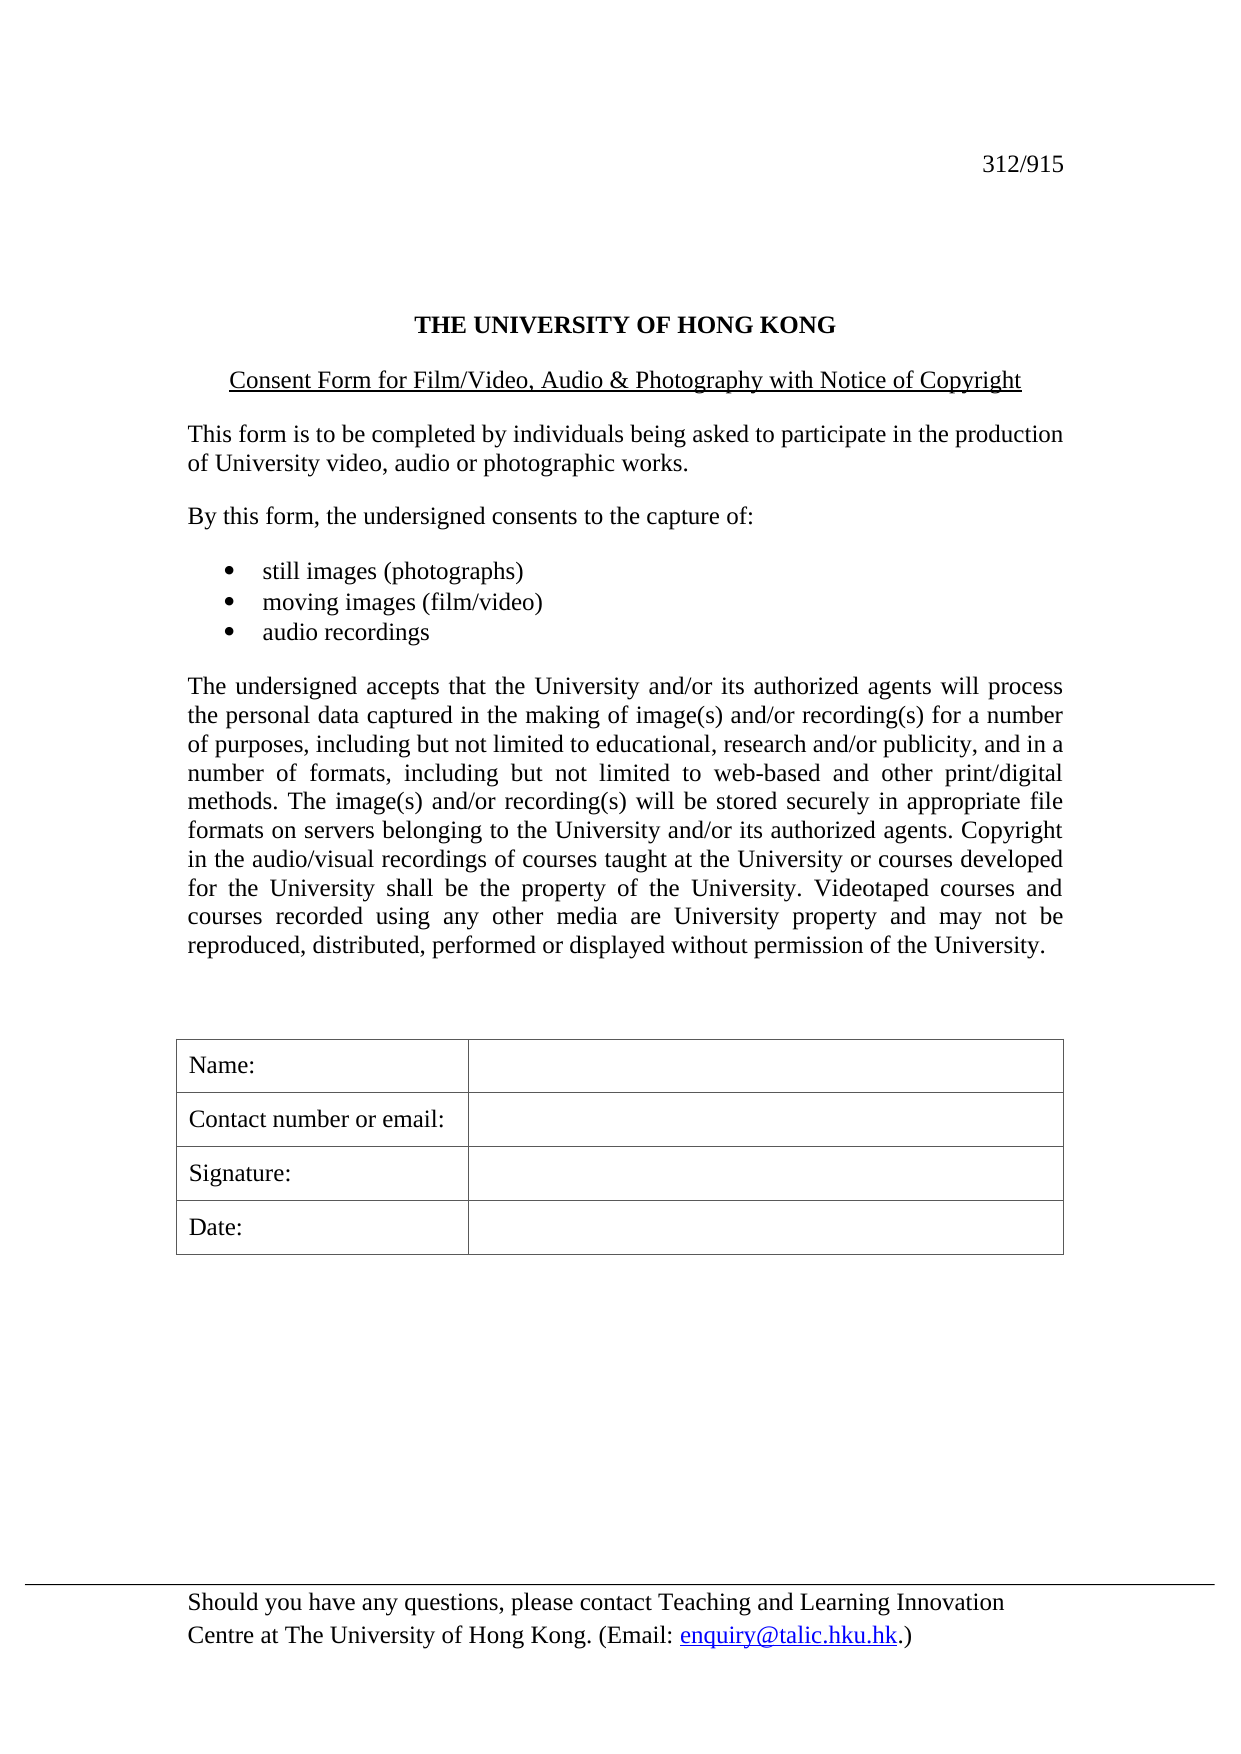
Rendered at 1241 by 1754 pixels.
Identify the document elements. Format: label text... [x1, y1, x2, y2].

text Should you have any questions, please contact Teaching and Learning Innovation Centre at The University of Hong Kong. (Email: enquiry@talic.hku.hk.) [187, 1587, 1021, 1648]
table_cell Signature: [177, 1147, 468, 1199]
table_header Name: [177, 1040, 468, 1092]
list still images (photographs) [225, 555, 1076, 586]
text Consent Form for Film/Video, Audio & Photography with Notice of Copyright [229, 365, 1076, 394]
table_cell [469, 1201, 1063, 1253]
text This form is to be completed by individuals being asked to participate in the production of University video, audio or photographic works. [187, 419, 1064, 476]
list audio recordings [225, 616, 1076, 647]
table_cell Contact number or email: [177, 1093, 468, 1146]
table_cell Date: [177, 1201, 468, 1253]
table_header [469, 1040, 1063, 1092]
table_cell [469, 1147, 1063, 1199]
text THE UNIVERSITY OF HONG KONG [414, 310, 1076, 339]
list moving images (film/video) [225, 586, 1076, 616]
text 312/915 [164, 149, 1064, 177]
table_cell [469, 1093, 1063, 1146]
text By this form, the undersigned consents to the capture of: [187, 501, 1076, 529]
text The undersigned accepts that the University and/or its authorized agents will process the personal data captured in the making of image(s) and/or recording(s) for a number of purposes, including but not limited to educational, research and/or publicity, and in a number of formats, including but not limited to web-based and other print/digital methods. The image(s) and/or recording(s) will be stored securely in appropriate file formats on servers belonging to the University and/or its authorized agents. Copyright in the audio/visual recordings of courses taught at the University or courses developed for the University shall be the property of the University. Videotaped courses and courses recorded using any other media are University property and may not be reproduced, distributed, performed or displayed without permission of the University. [187, 671, 1064, 959]
